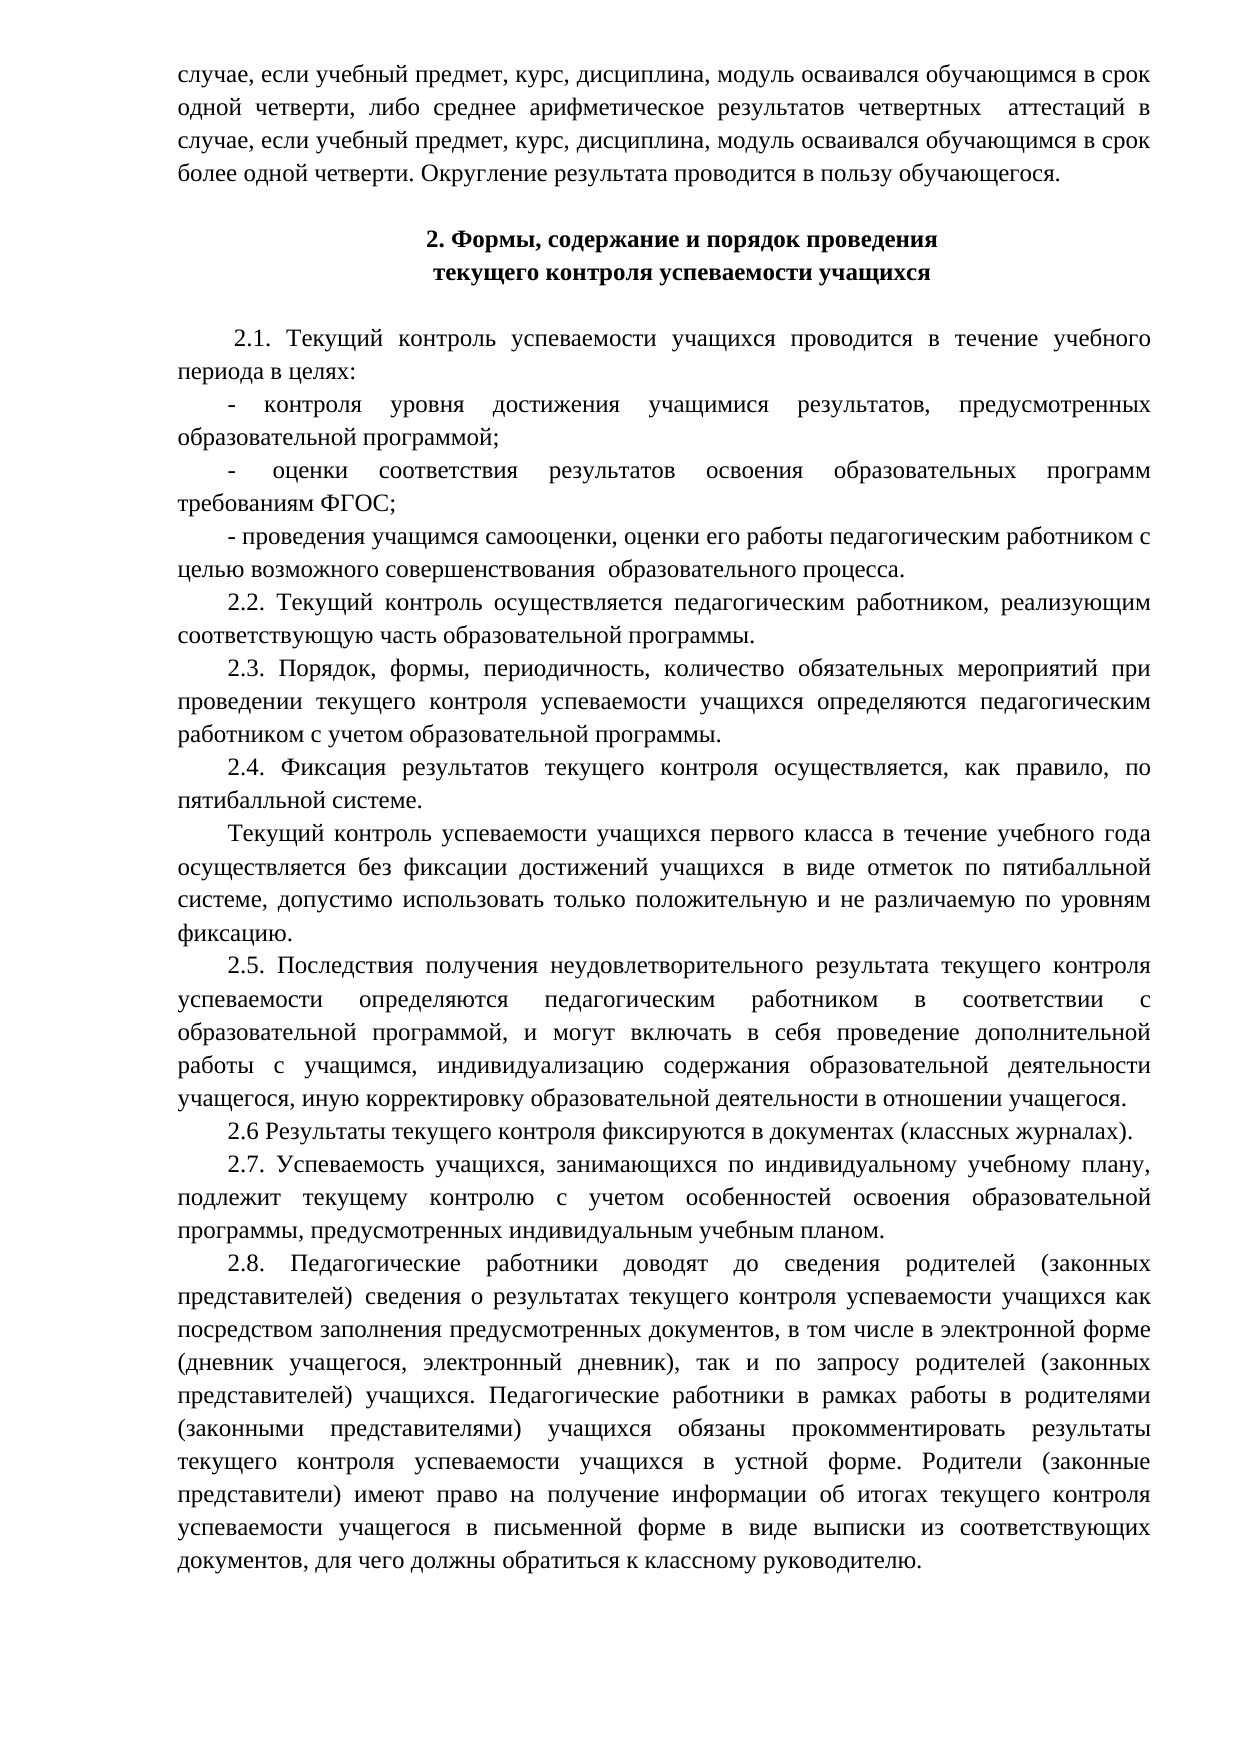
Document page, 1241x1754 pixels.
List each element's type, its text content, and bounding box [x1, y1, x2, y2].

text - контроля уровня достижения учащимися результатов, предусмотренных образовательной программой; [177, 389, 1152, 451]
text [177, 59, 1152, 187]
text 2.4. Фиксация результатов текущего контроля осуществляется, как правило, по пятибалльной системе. [177, 752, 1152, 814]
text 2.6 Результаты текущего контроля фиксируются в документах (классных журналах). [177, 1116, 1152, 1144]
text 2.2. Текущий контроль осуществляется педагогическим работником, реализующим соответствующую часть образовательной программы. [177, 587, 1152, 649]
text 2. Формы, содержание и порядок проведения [177, 224, 1152, 253]
text 2.1. Текущий контроль успеваемости учащихся проводится в течение учебного периода в целях: [177, 323, 1152, 385]
text текущего контроля успеваемости учащихся [177, 257, 1152, 286]
text Текущий контроль успеваемости учащихся первого класса в течение учебного года осуществляется без фиксации достижений учащихся в виде отметок по пятибалльной системе, допустимо использовать только положительную и не различаемую по уровням фиксацию. [177, 818, 1152, 946]
text 2.7. Успеваемость учащихся, занимающихся по индивидуальному учебному плану, подлежит текущему контролю с учетом особенностей освоения образовательной программы, предусмотренных индивидуальным учебным планом. [177, 1149, 1152, 1243]
text 2.3. Порядок, формы, периодичность, количество обязательных мероприятий при проведении текущего контроля успеваемости учащихся определяются педагогическим работником с учетом образовательной программы. [177, 653, 1152, 748]
text - оценки соответствия результатов освоения образовательных программ требованиям ФГОС; [177, 455, 1152, 517]
text 2.8. Педагогические работники доводят до сведения родителей (законных представителей) сведения о результатах текущего контроля успеваемости учащихся как посредством заполнения предусмотренных документов, в том числе в электронной форме (дневник учащегося, электронный дневник), так и по запросу родителей (законных представителей) учащихся. Педагогические работники в рамках работы в родителями (законными представителями) учащихся обязаны прокомментировать результаты текущего контроля успеваемости учащихся в устной форме. Родители (законные представители) имеют право на получение информации об итогах текущего контроля успеваемости учащегося в письменной форме в виде выписки из соответствующих документов, для чего должны обратиться к классному руководителю. [177, 1248, 1152, 1574]
text 2.5. Последствия получения неудовлетворительного результата текущего контроля успеваемости определяются педагогическим работником в соответствии с образовательной программой, и могут включать в себя проведение дополнительной работы с учащимся, индивидуализацию содержания образовательной деятельности учащегося, иную корректировку образовательной деятельности в отношении учащегося. [177, 951, 1152, 1111]
text - проведения учащимся самооценки, оценки его работы педагогическим работником с целью возможного совершенствования образовательного процесса. [177, 521, 1152, 583]
